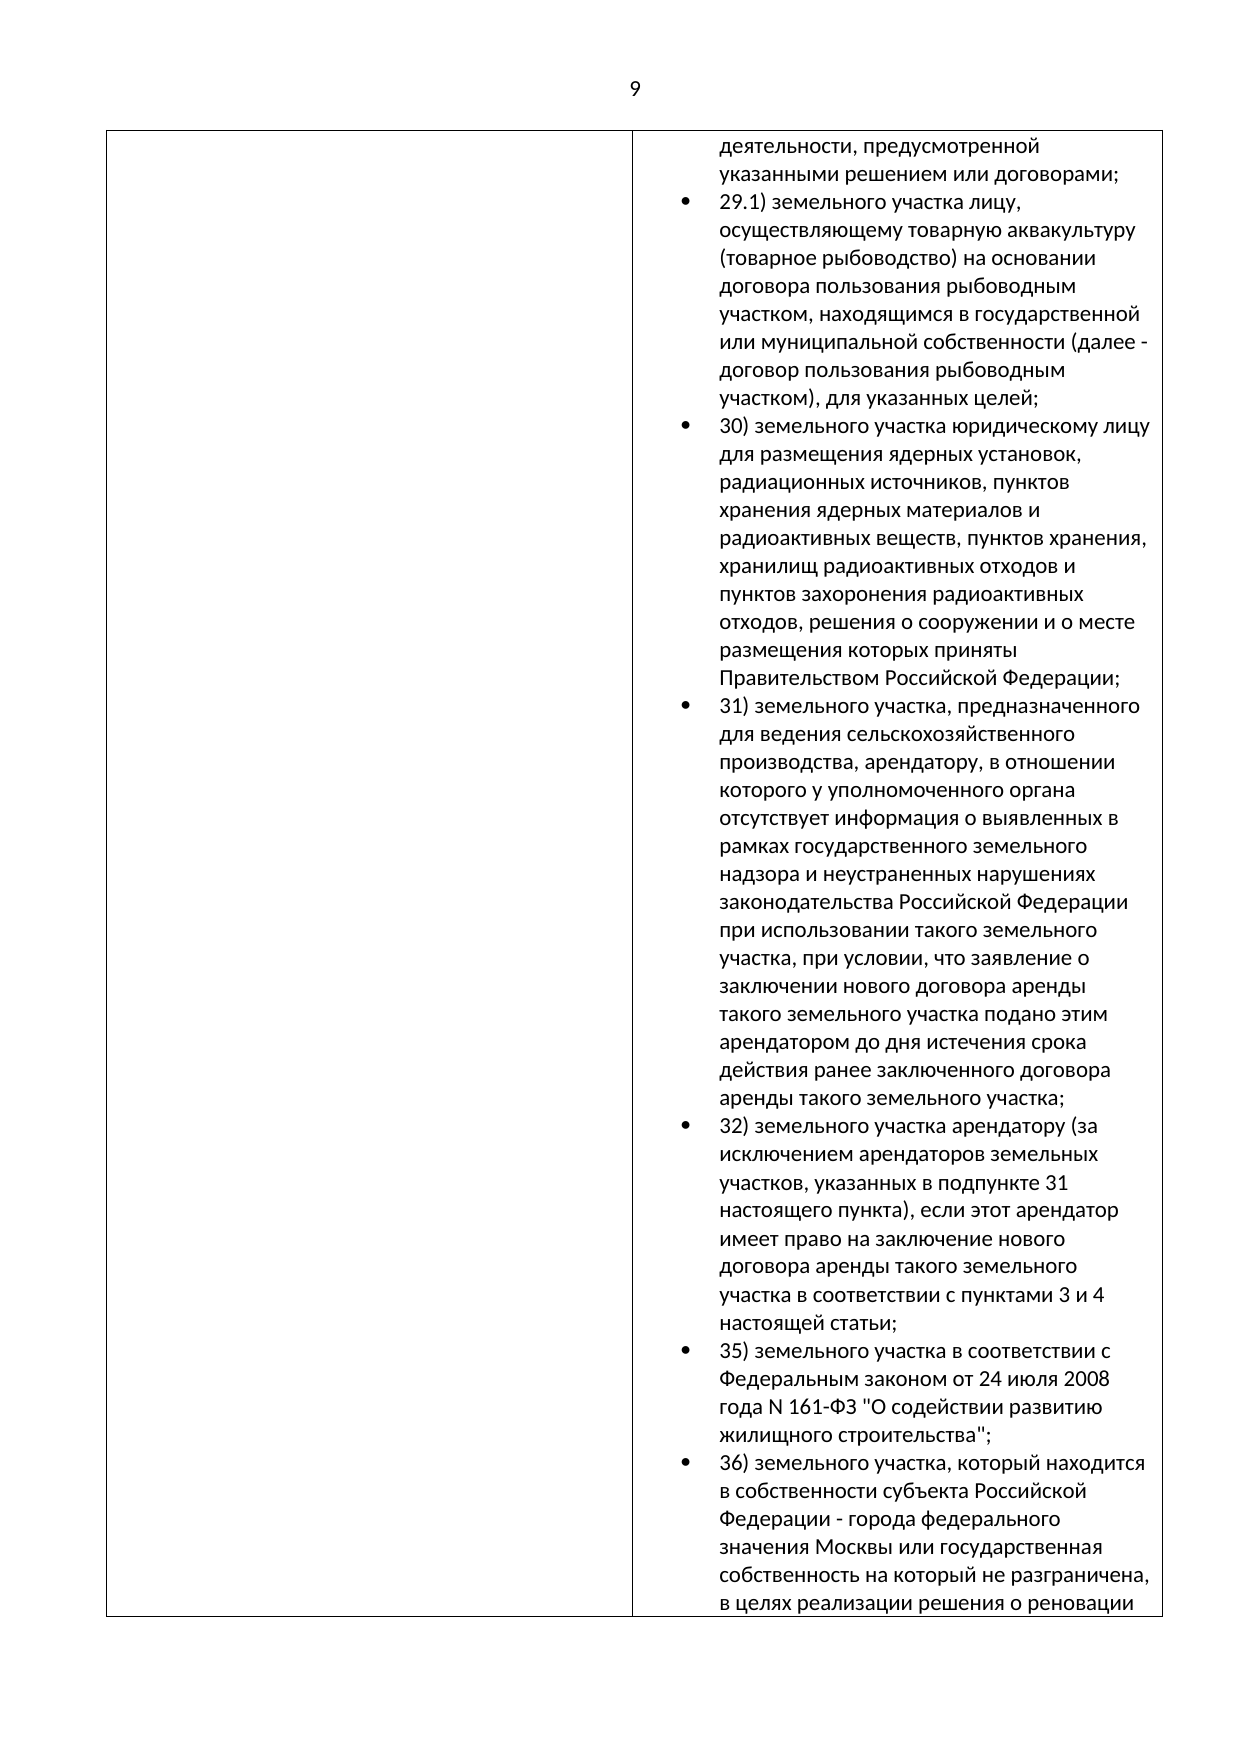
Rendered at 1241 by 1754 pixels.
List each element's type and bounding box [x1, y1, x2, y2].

table_cell [107, 131, 632, 1616]
table_cell [633, 131, 1162, 1616]
